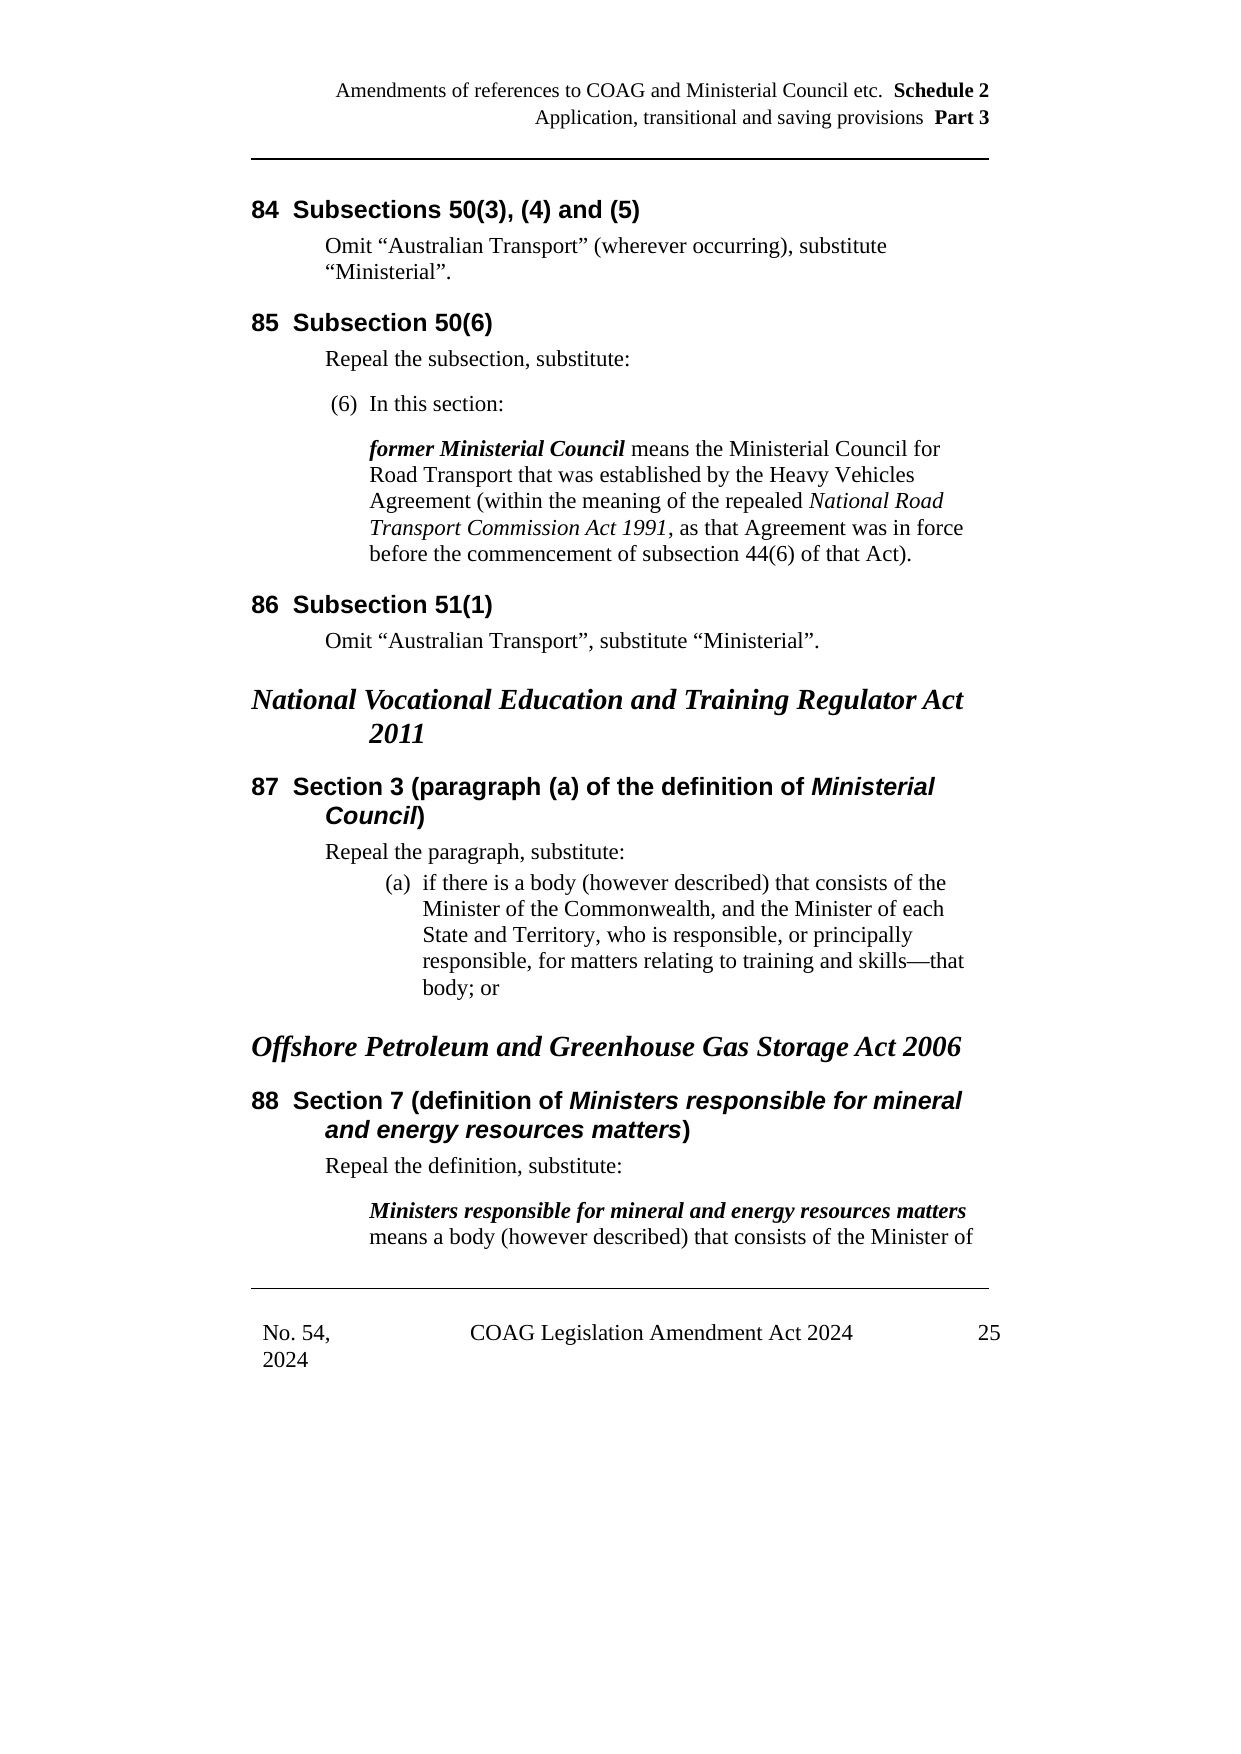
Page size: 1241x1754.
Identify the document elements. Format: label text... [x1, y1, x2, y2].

text Omit “Australian Transport”, substitute “Ministerial”. [325, 627, 989, 653]
text 85 Subsection 50(6) [251, 308, 989, 336]
text former Ministerial Council means the Ministerial Council for Road Transport that was established by the Heavy Vehicles Agreement (within the meaning of the repealed National Road Transport Commission Act 1991, as that Agreement was in force before the commencement of subsection 44(6) of that Act). [369, 435, 989, 567]
text 88 Section 7 (definition of Ministers responsible for mineral and energy resources matters) [251, 1086, 989, 1143]
text Offshore Petroleum and Greenhouse Gas Storage Act 2006 [251, 1029, 989, 1063]
text Repeal the paragraph, substitute: [325, 838, 989, 864]
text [369, 1197, 989, 1249]
text (a) if there is a body (however described) that consists of the Minister of the Commonwealth, and the Minister of each State and Territory, who is responsible, or principally responsible, for matters relating to training and skills—that body; or [251, 868, 989, 1000]
text Omit “Australian Transport” (wherever occurring), substitute “Ministerial”. [325, 232, 989, 285]
text Repeal the definition, substitute: [325, 1152, 989, 1178]
text 84 Subsections 50(3), (4) and (5) [251, 195, 989, 224]
text National Vocational Education and Training Regulator Act 2011 [251, 682, 989, 749]
text Repeal the subsection, substitute: [325, 345, 989, 371]
text 87 Section 3 (paragraph (a) of the definition of Ministerial Council) [251, 772, 989, 830]
text 86 Subsection 51(1) [251, 589, 989, 618]
text (6) In this section: [251, 390, 989, 416]
